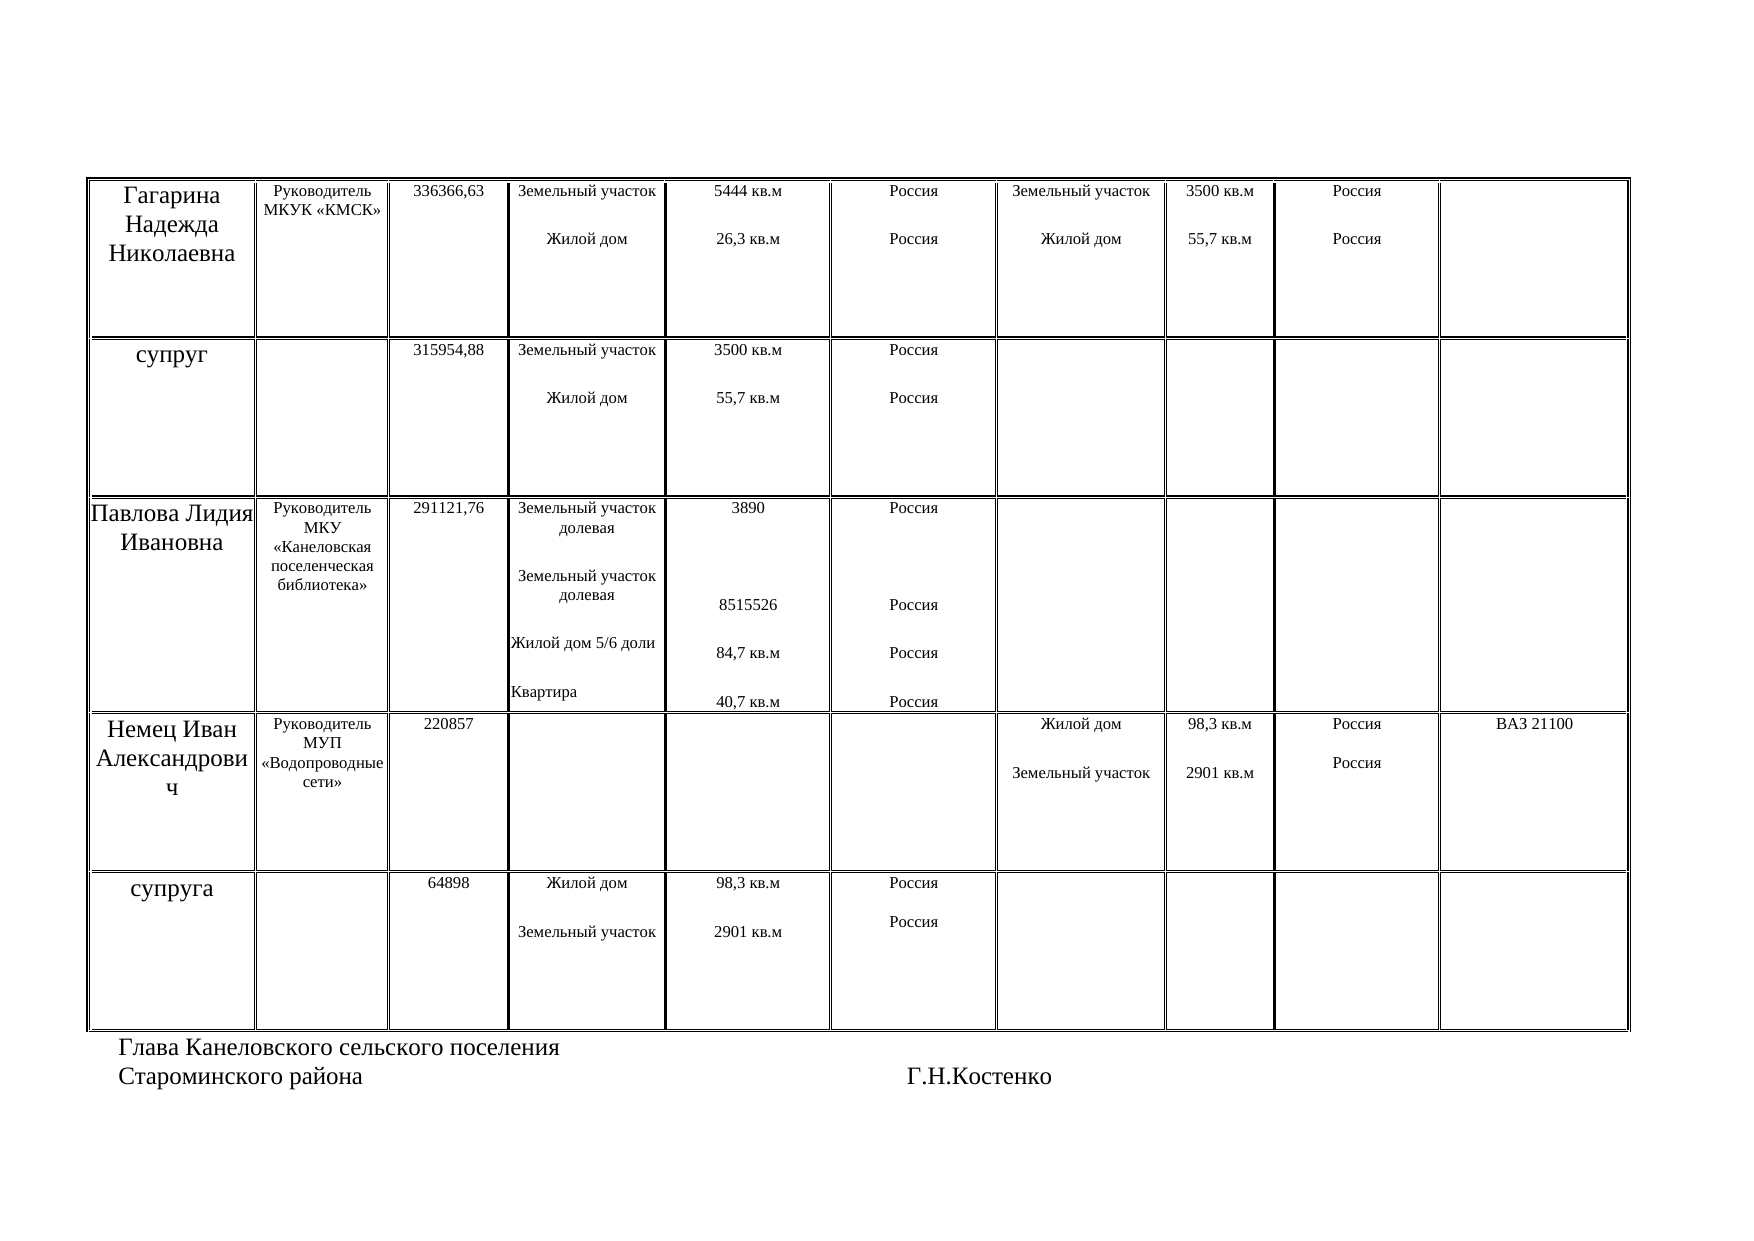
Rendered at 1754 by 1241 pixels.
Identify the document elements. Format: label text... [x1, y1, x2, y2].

table_cell 336366,63 [389, 181, 508, 336]
table_cell Россия Россия [1274, 181, 1440, 336]
text Глава Канеловского сельского поселения [118, 1032, 1636, 1061]
table_cell [667, 714, 829, 870]
table_cell [1167, 499, 1273, 711]
table_cell Россия Россия [832, 873, 995, 1029]
table_cell 315954,88 [390, 340, 507, 495]
table_cell [998, 499, 1164, 711]
table_cell Немец Иван Александрович [88, 711, 256, 870]
table_cell [510, 714, 664, 870]
table_cell [1440, 181, 1627, 336]
table_cell 291121,76 [390, 499, 507, 711]
table_cell Россия Россия Россия Россия [832, 499, 995, 711]
table_cell 220857 [390, 714, 507, 870]
table_cell 3500 кв.м 55,7 кв.м [1166, 179, 1274, 336]
table_cell [1441, 336, 1628, 495]
table_cell Земельный участок Жилой дом [508, 179, 665, 336]
table_cell [1276, 499, 1438, 711]
table_cell Жилой дом Земельный участок [998, 714, 1164, 870]
table_cell супруга [88, 870, 256, 1029]
table_cell 3500 кв.м 55,7 кв.м [667, 340, 829, 495]
table_cell 5444 кв.м 26,3 кв.м [665, 181, 831, 336]
table_cell [1276, 873, 1438, 1029]
table_cell Павлова Лидия Ивановна [90, 495, 254, 711]
table_cell Жилой дом Земельный участок [510, 873, 664, 1029]
table_cell Россия Россия [831, 181, 996, 336]
table_cell [1440, 870, 1629, 1029]
table_cell 98,3 кв.м 2901 кв.м [1167, 714, 1273, 870]
table_cell Земельный участок Жилой дом [510, 340, 664, 495]
table_cell 3890 8515526 84,7 кв.м 40,7 кв.м [667, 499, 829, 711]
table_cell [257, 873, 387, 1029]
table_cell Руководитель МУП «Водопроводные сети» [257, 714, 387, 870]
table_cell [1441, 495, 1628, 711]
table_cell [998, 873, 1164, 1029]
table_cell Руководитель МКУК «КМСК» [256, 181, 389, 336]
table_cell 98,3 кв.м 2901 кв.м [667, 873, 829, 1029]
table_cell [257, 340, 387, 495]
table_cell [832, 714, 995, 870]
table_cell [1276, 340, 1438, 495]
table_cell Россия Россия [832, 340, 995, 495]
table_cell Руководитель МКУ «Канеловская поселенческая библиотека» [257, 499, 387, 711]
table_cell Земельный участок долевая Земельный участок долевая Жилой дом 5/6 доли Квартира [510, 499, 664, 711]
table_cell [1167, 340, 1273, 495]
text Староминского района Г.Н.Костенко [118, 1061, 1636, 1089]
table_cell супруг [90, 336, 254, 495]
table_cell Россия Россия [1276, 714, 1438, 870]
table_cell ВАЗ 21100 [1440, 711, 1629, 870]
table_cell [996, 181, 1166, 336]
table_cell Гагарина Надежда Николаевна [90, 181, 256, 336]
table_cell [998, 340, 1164, 495]
table_cell 64898 [390, 873, 507, 1029]
table_cell [1167, 873, 1273, 1029]
